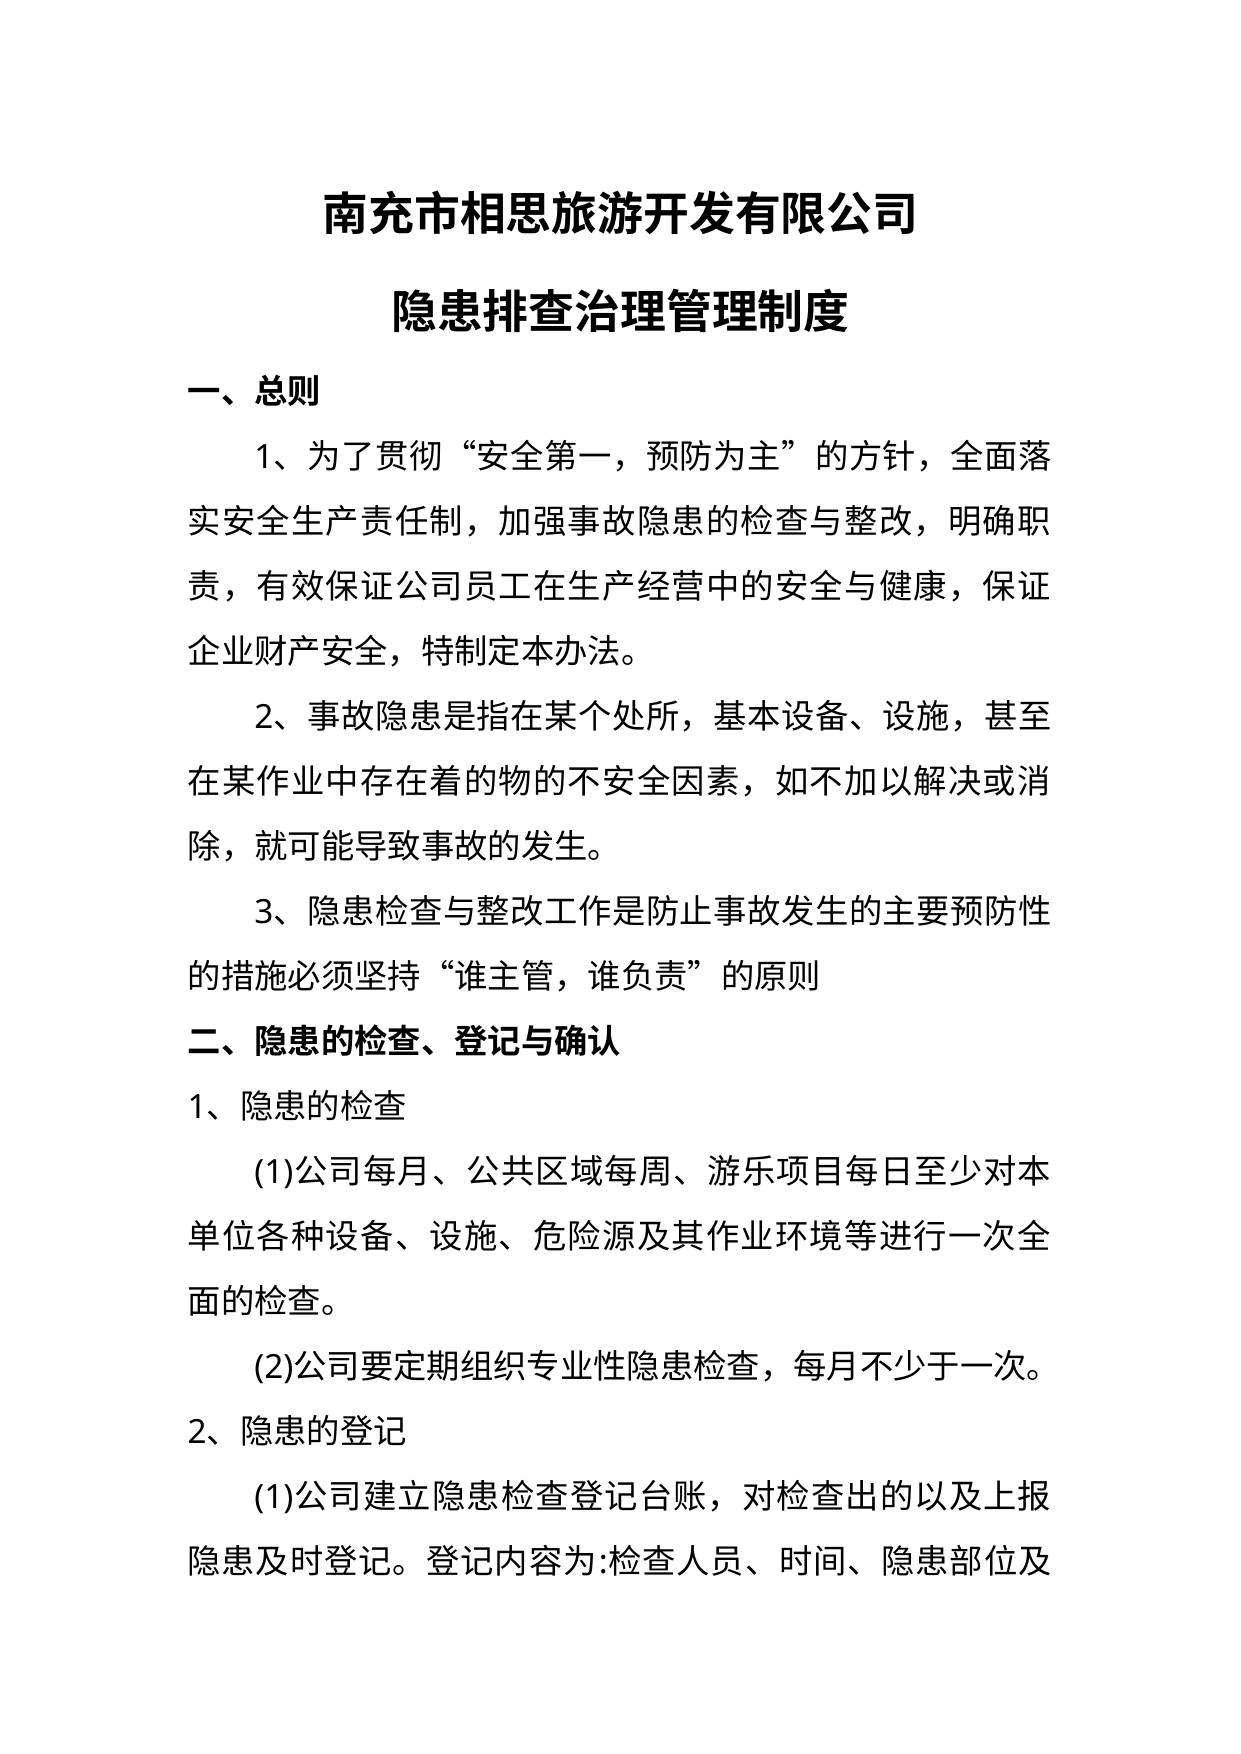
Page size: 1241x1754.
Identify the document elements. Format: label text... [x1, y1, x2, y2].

text 3、隐患检查与整改工作是防止事故发生的主要预防性的措施必须坚持“谁主管，谁负责”的原则 [187, 877, 1053, 1007]
text 南充市相思旅游开发有限公司 [187, 162, 1053, 259]
text 2、事故隐患是指在某个处所，基本设备、设施，甚至在某作业中存在着的物的不安全因素，如不加以解决或消除，就可能导致事故的发生。 [187, 682, 1053, 877]
text (1)公司每月、公共区域每周、游乐项目每日至少对本单位各种设备、设施、危险源及其作业环境等进行一次全面的检查。 [187, 1137, 1053, 1332]
text 隐患排查治理管理制度 [187, 259, 1053, 357]
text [187, 1462, 1053, 1592]
text 二、隐患的检查、登记与确认 [187, 1007, 1053, 1072]
text 2、隐患的登记 [187, 1397, 1053, 1462]
text 1、为了贯彻“安全第一，预防为主”的方针，全面落实安全生产责任制，加强事故隐患的检查与整改，明确职责，有效保证公司员工在生产经营中的安全与健康，保证企业财产安全，特制定本办法。 [187, 422, 1053, 682]
text 1、隐患的检查 [187, 1072, 1053, 1137]
text 一、总则 [187, 357, 1053, 422]
text (2)公司要定期组织专业性隐患检查，每月不少于一次。 [187, 1332, 1053, 1397]
